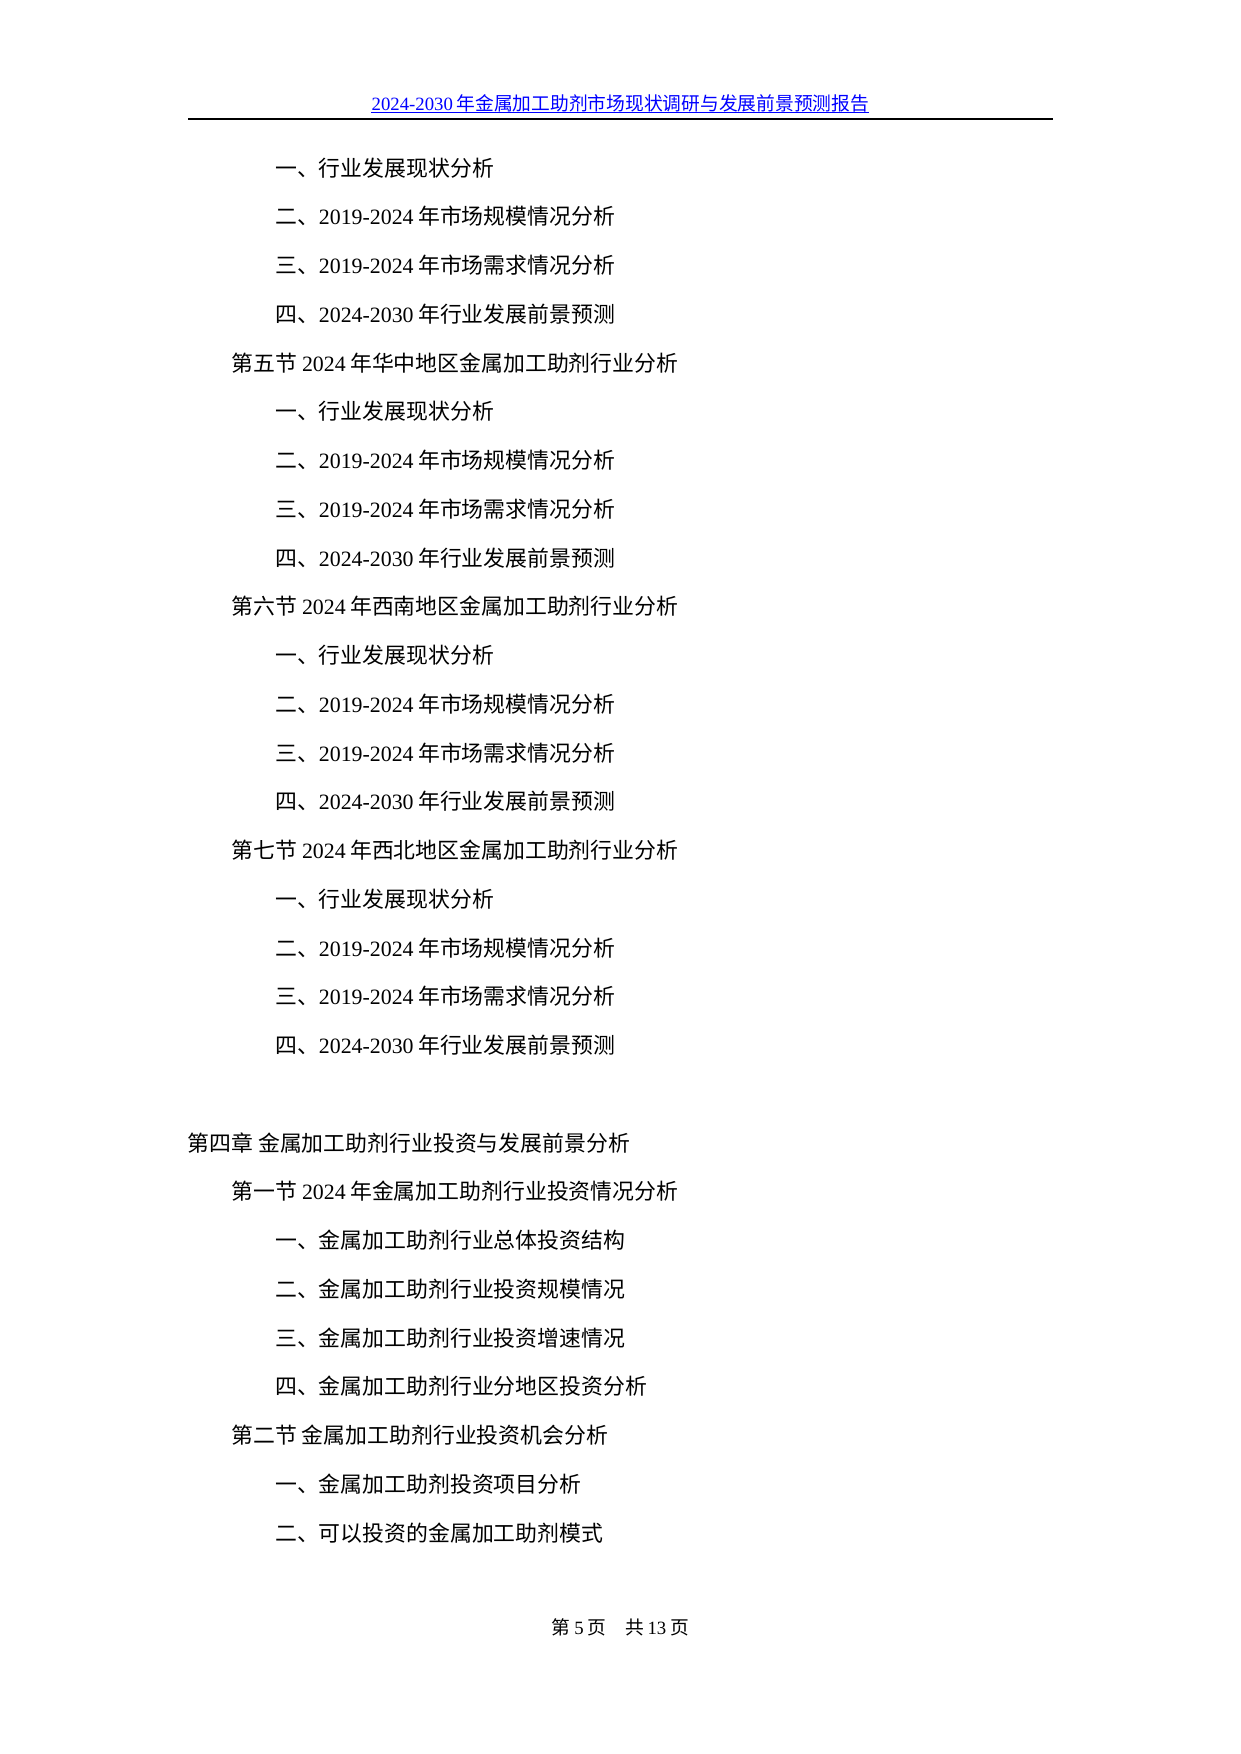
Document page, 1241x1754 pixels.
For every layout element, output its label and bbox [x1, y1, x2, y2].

text [187, 150, 1053, 1548]
